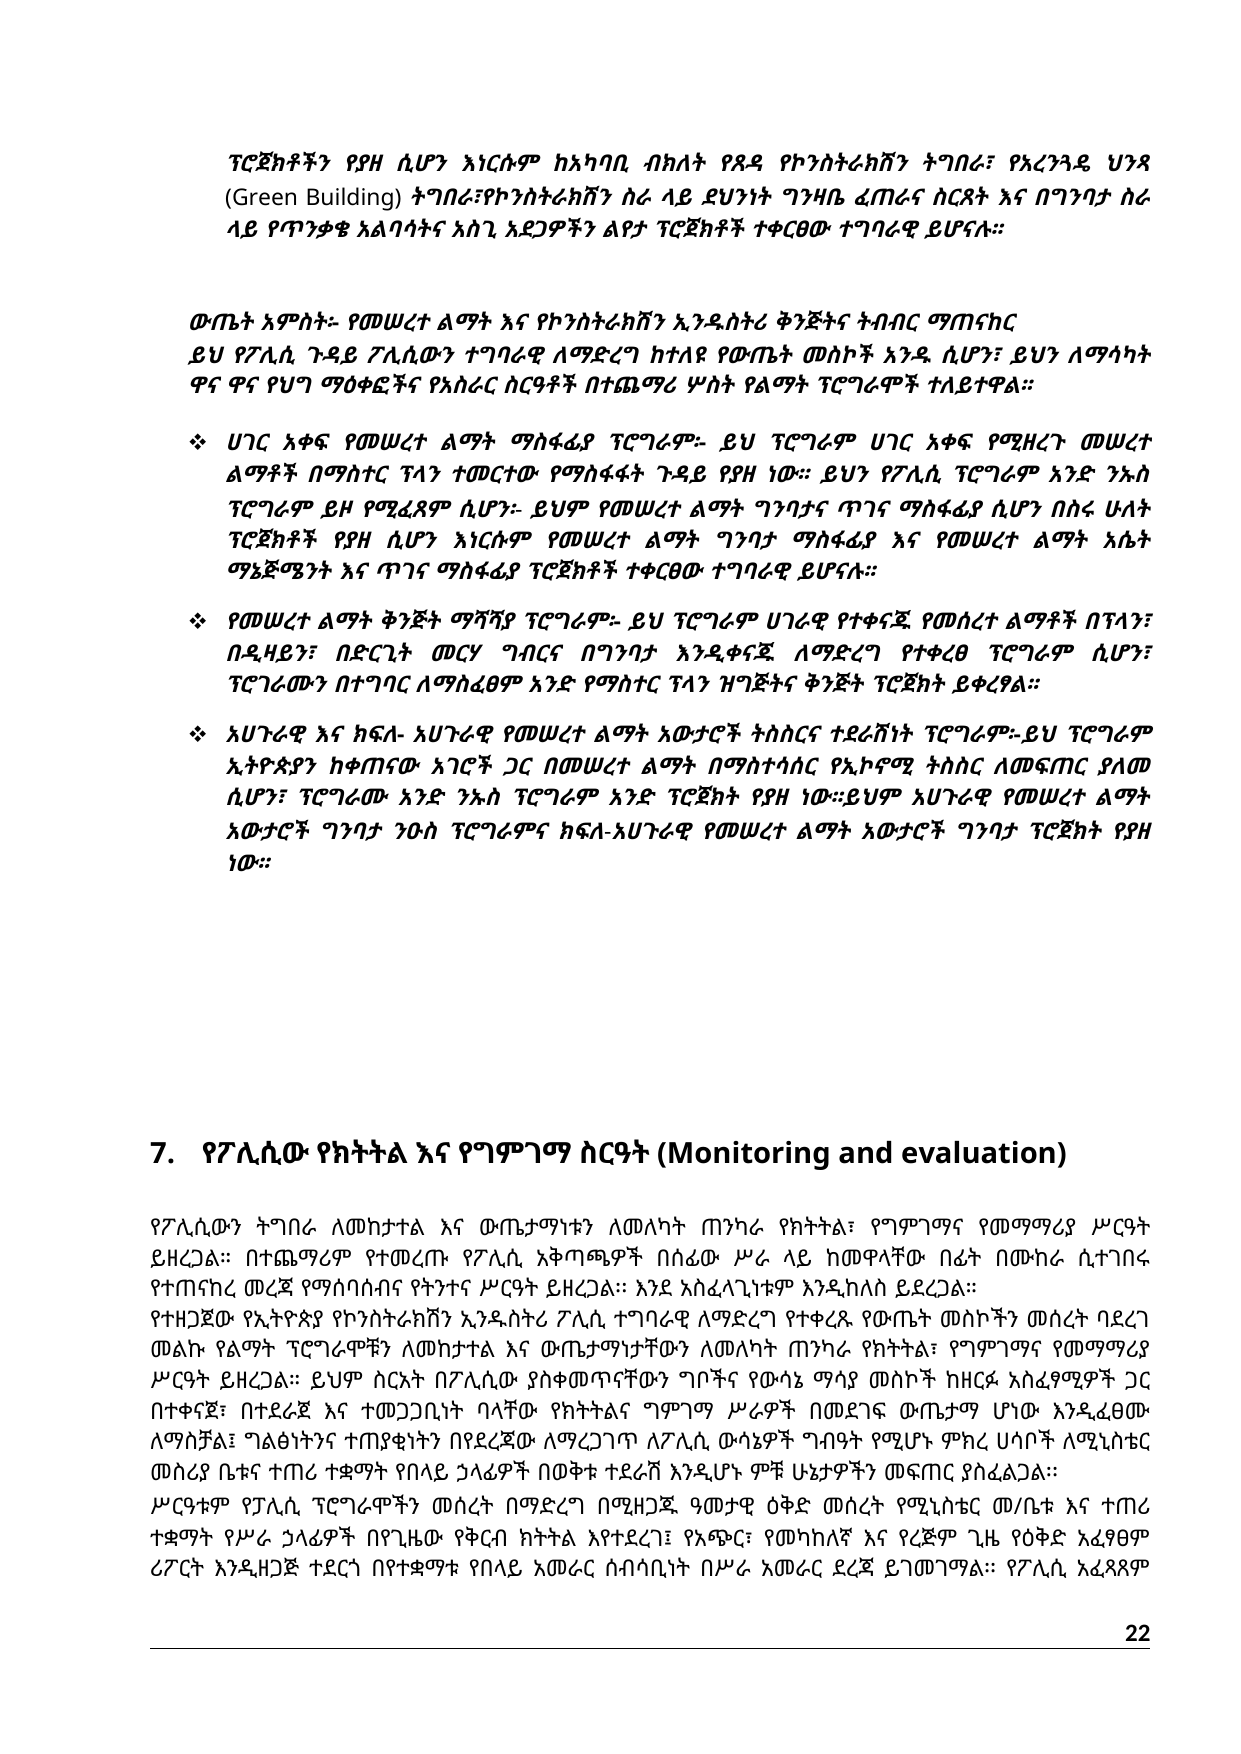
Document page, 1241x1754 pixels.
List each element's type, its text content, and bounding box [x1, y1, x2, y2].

list ውጤት አምስት፡- የመሠረተ ልማት እና የኮንስትራክሽን ኢንዱስትሪ ቅንጅትና ትብብር ማጠናከር [187, 306, 1150, 337]
list ይህ የፖሊሲ ጉዳይ ፖሊሲውን ተግባራዊ ለማድረግ ከተለዩ የውጤት መስኮች አንዱ ሲሆን፣ ይህን ለማሳካት ዋና ዋና የህግ ማዕቀፎችና የአስራር ስርዓቶች በተጨማሪ ሦስት የልማት ፕሮግራሞች ተለይተዋል፡፡ [187, 342, 1150, 399]
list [187, 150, 1150, 243]
list የመሠረተ ልማት ቅንጅት ማሻሻያ ፕሮግራም፡- ይህ ፕሮግራም ሀገራዊ የተቀናጁ የመሰረተ ልማቶች በፕላን፣ በዲዛይን፣ በድርጊት መርሃ ግብርና በግንባታ እንዲቀናጁ ለማድረግ የተቀረፀ ፕሮግራም ሲሆን፣ ፕሮገራሙን በተግባር ለማስፈፀም አንድ የማስተር ፕላን ዝግጅትና ቅንጅት ፕሮጀክት ይቀረፃል፡፡ [187, 605, 1150, 698]
list ሀገር አቀፍ የመሠረተ ልማት ማስፋፊያ ፕሮግራም፡- ይህ ፕሮግራም ሀገር አቀፍ የሚዘረጉ መሠረተ ልማቶች በማስተር ፕላን ተመርተው የማስፋፋት ጉዳይ የያዘ ነው፡፡ ይህን የፖሊሲ ፕሮግራም አንድ ንኡስ ፕሮግራም ይዞ የሚፈጸም ሲሆን፡- ይህም የመሠረተ ልማት ግንባታና ጥገና ማስፋፊያ ሲሆን በስሩ ሁለት ፕሮጀክቶች የያዘ ሲሆን እነርሱም የመሠረተ ልማት ግንባታ ማስፋፊያ እና የመሠረተ ልማት አሴት ማኔጅሜንት እና ጥገና ማስፋፊያ ፕሮጀክቶች ተቀርፀው ተግባራዊ ይሆናሉ፡፡ [187, 426, 1150, 585]
text የተዘጋጀው የኢትዮጵያ የኮንስትራክሽን ኢንዱስትሪ ፖሊሲ ተግባራዊ ለማድረግ የተቀረጹ የውጤት መስኮችን መሰረት ባደረገ መልኩ የልማት ፕሮግራሞቹን ለመከታተል እና ውጤታማነታቸውን ለመለካት ጠንካራ የክትትል፣ የግምገማና የመማማሪያ ሥርዓት ይዘረጋል። ይህም ስርአት በፖሊሲው ያስቀመጥናቸውን ግቦችና የውሳኔ ማሳያ መስኮች ከዘርፉ አስፈፃሚዎች ጋር በተቀናጀ፣ በተደራጀ እና ተመጋጋቢነት ባላቸው የክትትልና ግምገማ ሥራዎች በመደገፍ ውጤታማ ሆነው እንዲፈፀሙ ለማስቻል፤ ግልፅነትንና ተጠያቂነትን በየደረጃው ለማረጋገጥ ለፖሊሲ ውሳኔዎች ግብዓት የሚሆኑ ምክረ ሀሳቦች ለሚኒስቴር መስሪያ ቤቱና ተጠሪ ተቋማት የበላይ ኃላፊዎች በወቅቱ ተደራሽ እንዲሆኑ ምቹ ሁኔታዎችን መፍጠር ያስፈልጋል፡፡ [150, 1306, 1150, 1486]
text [150, 1490, 1150, 1582]
text የፖሊሲውን ትግበራ ለመከታተል እና ውጤታማነቱን ለመለካት ጠንካራ የክትትል፣ የግምገማና የመማማሪያ ሥርዓት ይዘረጋል። በተጨማሪም የተመረጡ የፖሊሲ አቅጣጫዎች በሰፊው ሥራ ላይ ከመዋላቸው በፊት በሙከራ ሲተገበሩ የተጠናከረ መረጃ የማሰባሰብና የትንተና ሥርዓት ይዘረጋል፡፡ እንደ አስፈላጊነቱም እንዲከለስ ይደረጋል። [150, 1214, 1150, 1302]
subtitle የፖሊሲው የክትትል እና የግምገማ ስርዓት (Monitoring and evaluation) [150, 1132, 1150, 1172]
list አሀጉራዊ እና ክፍለ- አሀጉራዊ የመሠረተ ልማት አውታሮች ትስስርና ተደራሽነት ፕሮግራም፡-ይህ ፕሮግራም ኢትዮጵያን ከቀጠናው አገሮች ጋር በመሠረተ ልማት በማስተሳሰር የኢኮኖሚ ትስስር ለመፍጠር ያለመ ሲሆን፣ ፕሮግራሙ አንድ ንኡስ ፕሮግራም አንድ ፕሮጀክት የያዘ ነው፡፡ይህም አሀጉራዊ የመሠረተ ልማት አውታሮች ግንባታ ንዑስ ፕሮግራምና ክፍለ-አሀጉራዊ የመሠረተ ልማት አውታሮች ግንባታ ፕሮጀክት የያዘ ነው፡፡ [187, 718, 1150, 877]
